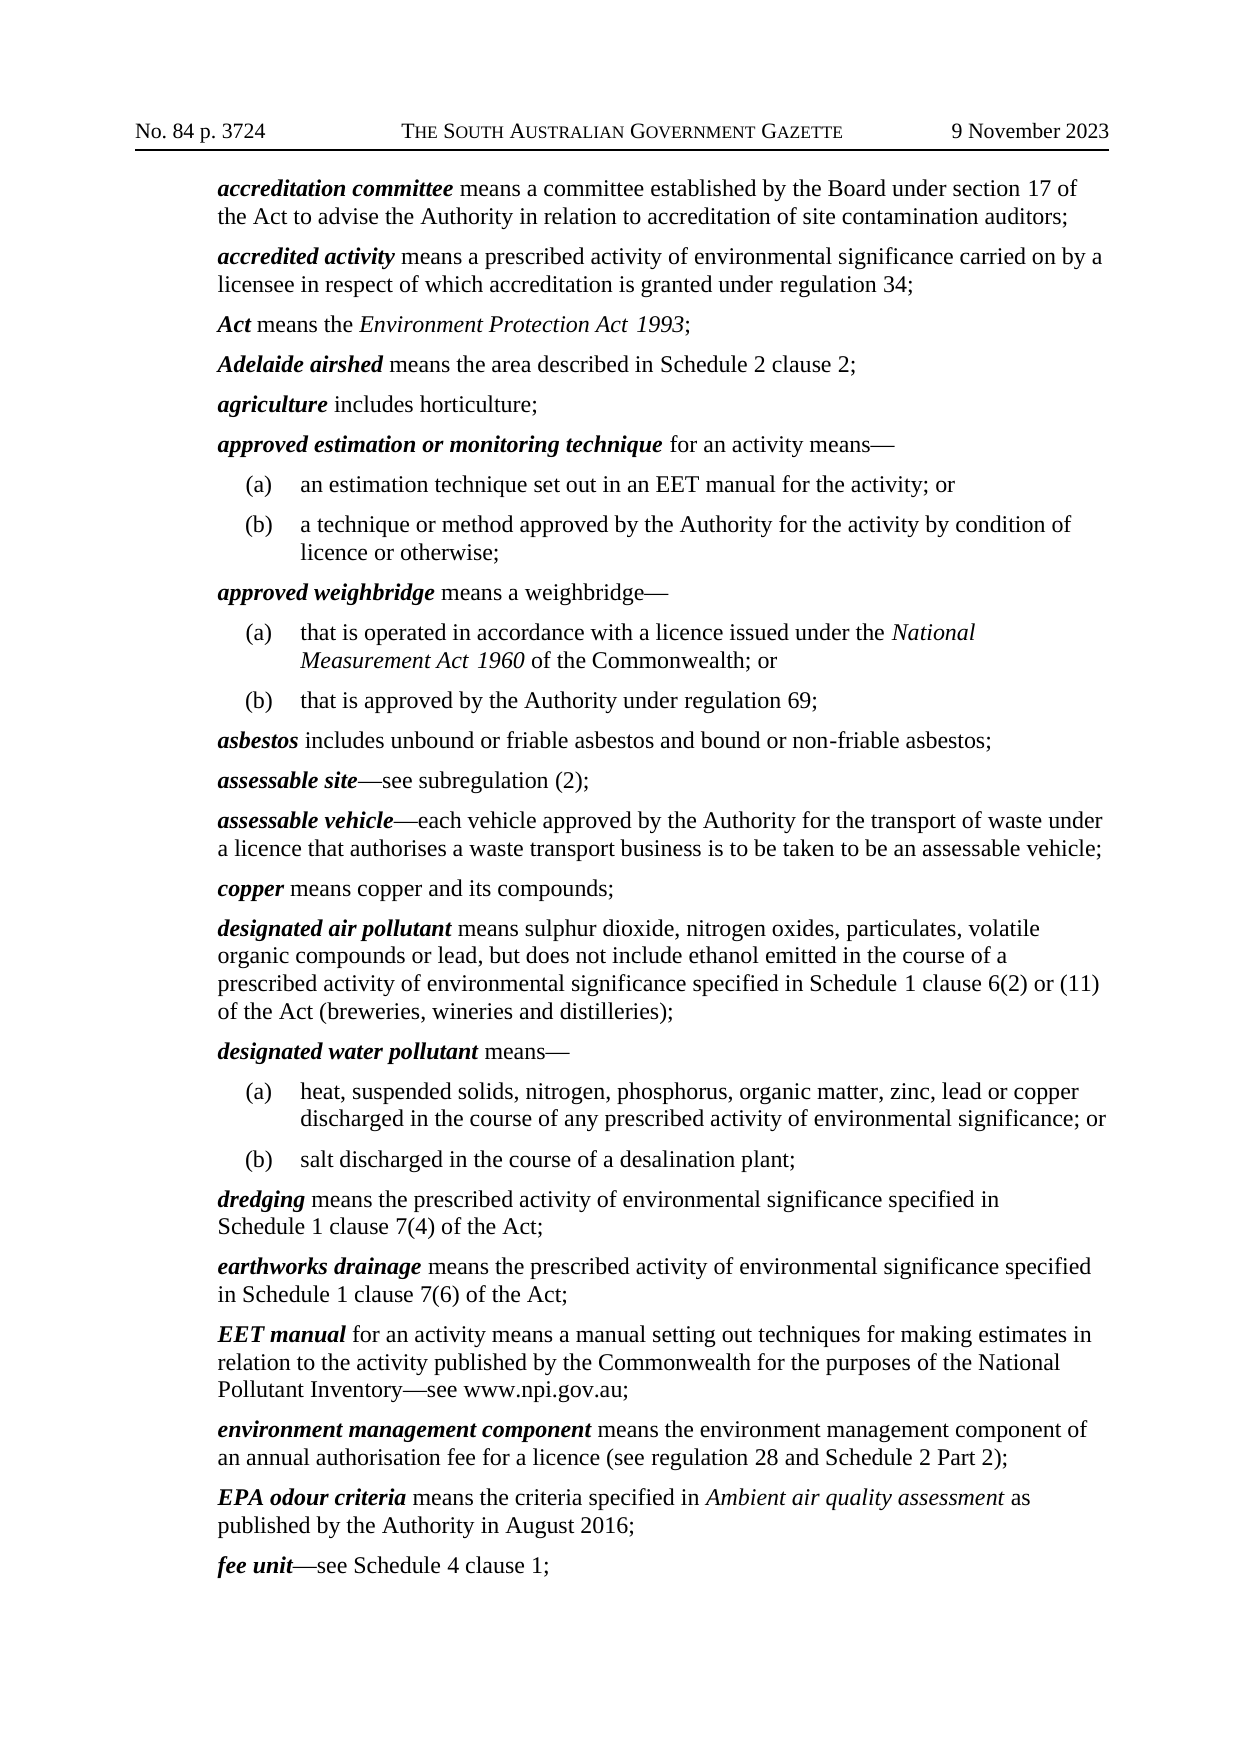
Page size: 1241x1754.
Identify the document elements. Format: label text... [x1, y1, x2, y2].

text designated water pollutant means— [217, 1037, 1109, 1064]
text (b) a technique or method approved by the Authority for the activity by condition of licence or otherwise; [217, 510, 1109, 565]
text (a) an estimation technique set out in an EET manual for the activity; or [217, 470, 1109, 498]
text copper means copper and its compounds; [217, 874, 1109, 901]
text environment management component means the environment management component of an annual authorisation fee for a licence (see regulation 28 and Schedule 2 Part 2); [217, 1415, 1109, 1471]
text Adelaide airshed means the area described in Schedule 2 clause 2; [217, 350, 1109, 377]
text dredging means the prescribed activity of environmental significance specified in Schedule 1 clause 7(4) of the Act; [217, 1185, 1109, 1240]
text earthworks drainage means the prescribed activity of environmental significance specified in Schedule 1 clause 7(6) of the Act; [217, 1252, 1109, 1308]
text (a) heat, suspended solids, nitrogen, phosphorus, organic matter, zinc, lead or copper discharged in the course of any prescribed activity of environmental significance; or [217, 1077, 1109, 1132]
text EPA odour criteria means the criteria specified in Ambient air quality assessment as published by the Authority in August 2016; [217, 1483, 1109, 1538]
text approved weighbridge means a weighbridge— [217, 578, 1109, 606]
text fee unit—see Schedule 4 clause 1; [217, 1551, 1109, 1578]
text asbestos includes unbound or friable asbestos and bound or non-friable asbestos; [217, 726, 1109, 753]
text (b) that is approved by the Authority under regulation 69; [217, 686, 1109, 713]
text assessable site—see subregulation (2); [217, 766, 1109, 793]
text accredited activity means a prescribed activity of environmental significance carried on by a licensee in respect of which accreditation is granted under regulation 34; [217, 242, 1109, 297]
text approved estimation or monitoring technique for an activity means— [217, 430, 1109, 458]
text EET manual for an activity means a manual setting out techniques for making estimates in relation to the activity published by the Commonwealth for the purposes of the National Pollutant Inventory—see www.npi.gov.au; [217, 1320, 1109, 1403]
text assessable vehicle—each vehicle approved by the Authority for the transport of waste under a licence that authorises a waste transport business is to be taken to be an assessable vehicle; [217, 806, 1109, 861]
text agriculture includes horticulture; [217, 390, 1109, 417]
text Act means the Environment Protection Act 1993; [217, 310, 1109, 337]
text designated air pollutant means sulphur dioxide, nitrogen oxides, particulates, volatile organic compounds or lead, but does not include ethanol emitted in the course of a prescribed activity of environmental significance specified in Schedule 1 clause 6(2) or (11) of the Act (breweries, wineries and distilleries); [217, 914, 1109, 1024]
text (a) that is operated in accordance with a licence issued under the National Measurement Act 1960 of the Commonwealth; or [217, 618, 1109, 673]
text (b) salt discharged in the course of a desalination plant; [217, 1144, 1109, 1172]
text accreditation committee means a committee established by the Board under section 17 of the Act to advise the Authority in relation to accreditation of site contamination auditors; [217, 174, 1109, 229]
